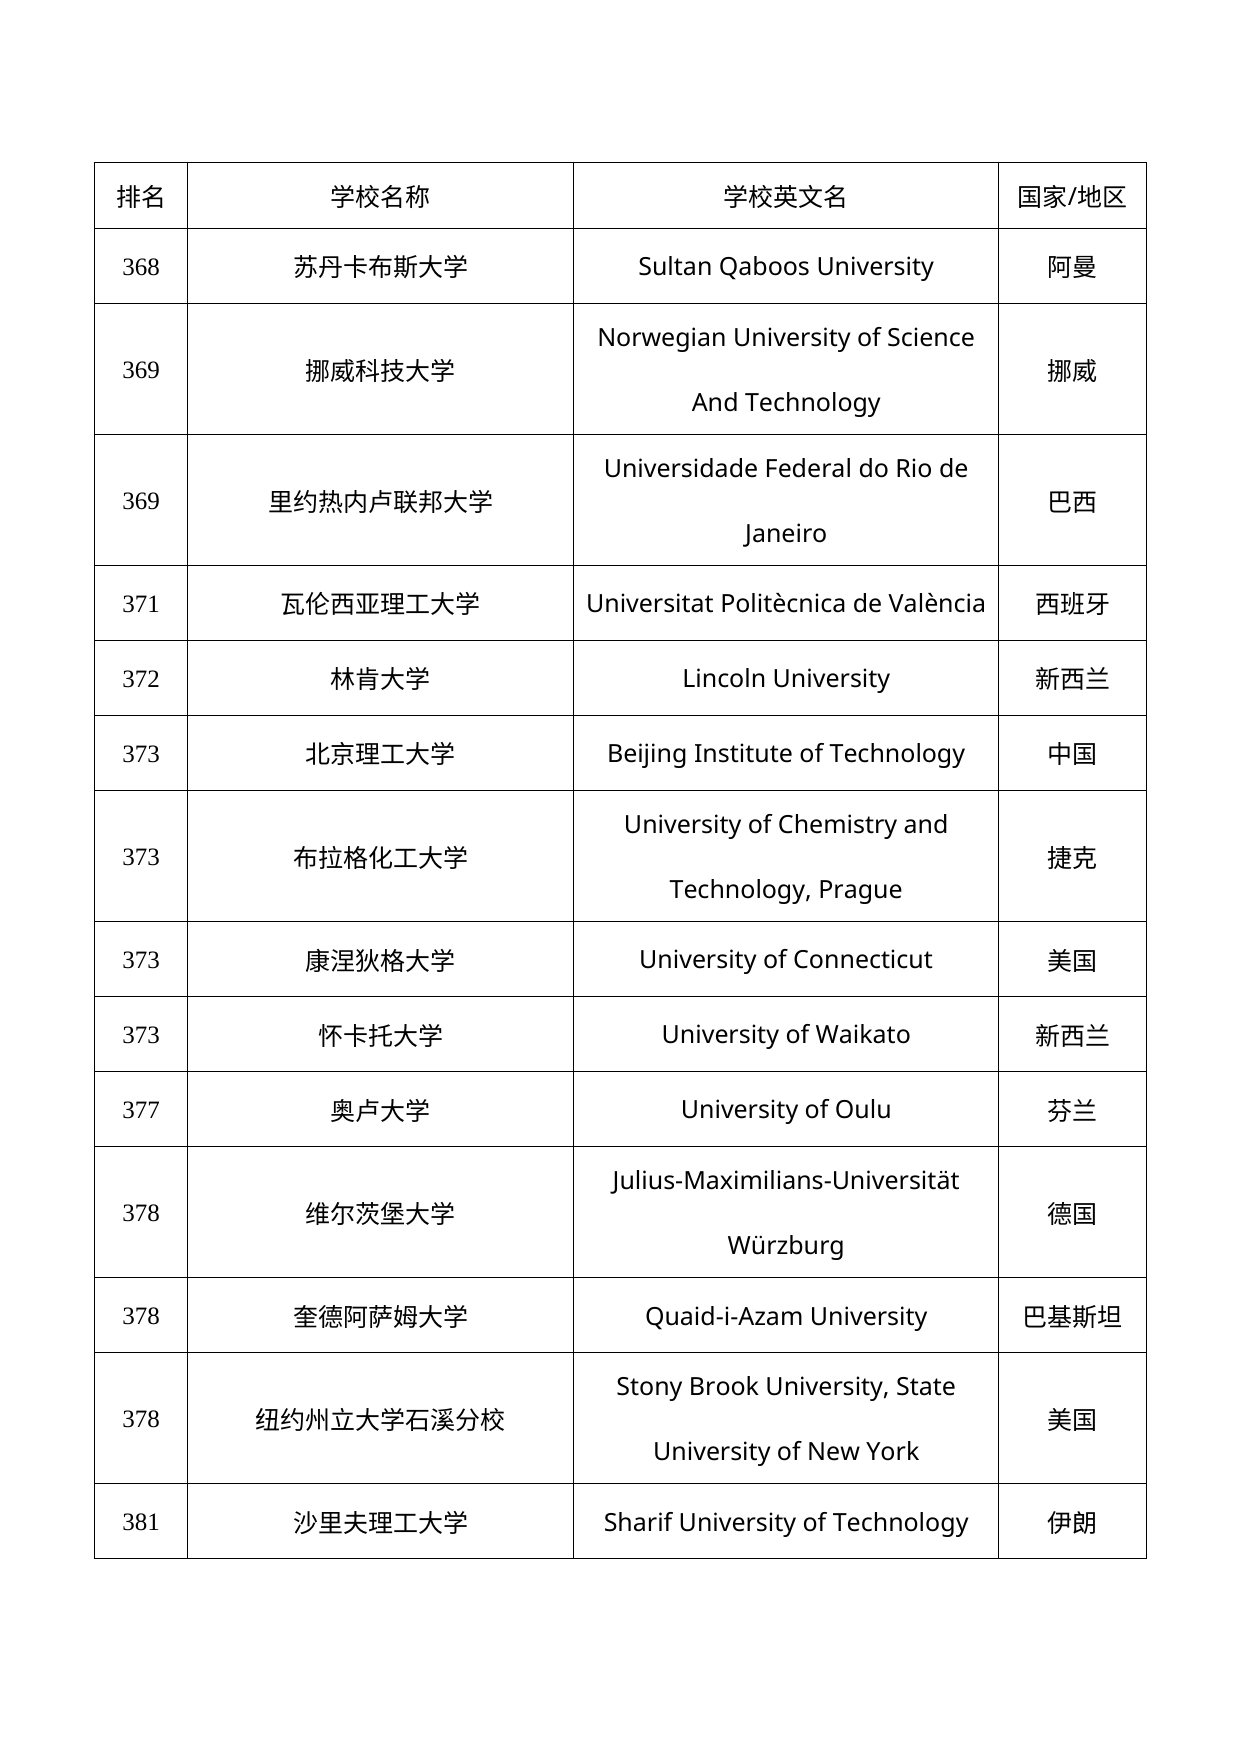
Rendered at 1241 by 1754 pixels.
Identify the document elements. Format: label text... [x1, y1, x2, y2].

table_cell 373 [95, 997, 187, 1071]
table_cell Universidade Federal do Rio de Janeiro [574, 435, 998, 565]
table_cell 378 [95, 1147, 187, 1277]
table_cell 挪威科技大学 [188, 304, 573, 434]
table_cell 368 [95, 229, 187, 303]
table_cell Norwegian University of Science And Technology [574, 304, 998, 434]
table_cell 奎德阿萨姆大学 [188, 1278, 573, 1352]
table_cell 奥卢大学 [188, 1072, 573, 1146]
table_cell 德国 [999, 1147, 1146, 1277]
table_cell 新西兰 [999, 641, 1146, 715]
table_cell 378 [95, 1353, 187, 1483]
table_cell 纽约州立大学石溪分校 [188, 1353, 573, 1483]
table_cell 芬兰 [999, 1072, 1146, 1146]
table_cell 369 [95, 304, 187, 434]
table_cell 377 [95, 1072, 187, 1146]
table_cell 西班牙 [999, 566, 1146, 640]
table_cell 巴基斯坦 [999, 1278, 1146, 1352]
table_header 学校名称 [188, 163, 573, 228]
table_cell 苏丹卡布斯大学 [188, 229, 573, 303]
table_cell University of Chemistry and Technology, Prague [574, 791, 998, 921]
table_cell 瓦伦西亚理工大学 [188, 566, 573, 640]
table_header 学校英文名 [574, 163, 998, 228]
table_cell 美国 [999, 922, 1146, 996]
table_cell 挪威 [999, 304, 1146, 434]
table_cell 怀卡托大学 [188, 997, 573, 1071]
table_cell Sharif University of Technology [574, 1484, 998, 1558]
table_cell Lincoln University [574, 641, 998, 715]
table_cell 捷克 [999, 791, 1146, 921]
table_cell Beijing Institute of Technology [574, 716, 998, 790]
table_cell Julius-Maximilians-Universität Würzburg [574, 1147, 998, 1277]
table_header 排名 [95, 163, 187, 228]
table_cell University of Waikato [574, 997, 998, 1071]
table_cell 里约热内卢联邦大学 [188, 435, 573, 565]
table_cell 373 [95, 716, 187, 790]
table_cell 371 [95, 566, 187, 640]
table_cell 北京理工大学 [188, 716, 573, 790]
table_cell 381 [95, 1484, 187, 1558]
table_cell 中国 [999, 716, 1146, 790]
table_cell 378 [95, 1278, 187, 1352]
table_cell 美国 [999, 1353, 1146, 1483]
table_cell 阿曼 [999, 229, 1146, 303]
table_cell 沙里夫理工大学 [188, 1484, 573, 1558]
table_cell University of Connecticut [574, 922, 998, 996]
table_cell University of Oulu [574, 1072, 998, 1146]
table_cell 巴西 [999, 435, 1146, 565]
table_cell 369 [95, 435, 187, 565]
table_cell 林肯大学 [188, 641, 573, 715]
table_cell 新西兰 [999, 997, 1146, 1071]
table_cell 372 [95, 641, 187, 715]
table_cell Sultan Qaboos University [574, 229, 998, 303]
table_cell Universitat Politècnica de València [574, 566, 998, 640]
table_header 国家/地区 [999, 163, 1146, 228]
table_cell 373 [95, 791, 187, 921]
table_cell Quaid-i-Azam University [574, 1278, 998, 1352]
table_cell 康涅狄格大学 [188, 922, 573, 996]
table_cell 维尔茨堡大学 [188, 1147, 573, 1277]
table_cell 布拉格化工大学 [188, 791, 573, 921]
table_cell 373 [95, 922, 187, 996]
table_cell 伊朗 [999, 1484, 1146, 1558]
table_cell Stony Brook University, State University of New York [574, 1353, 998, 1483]
